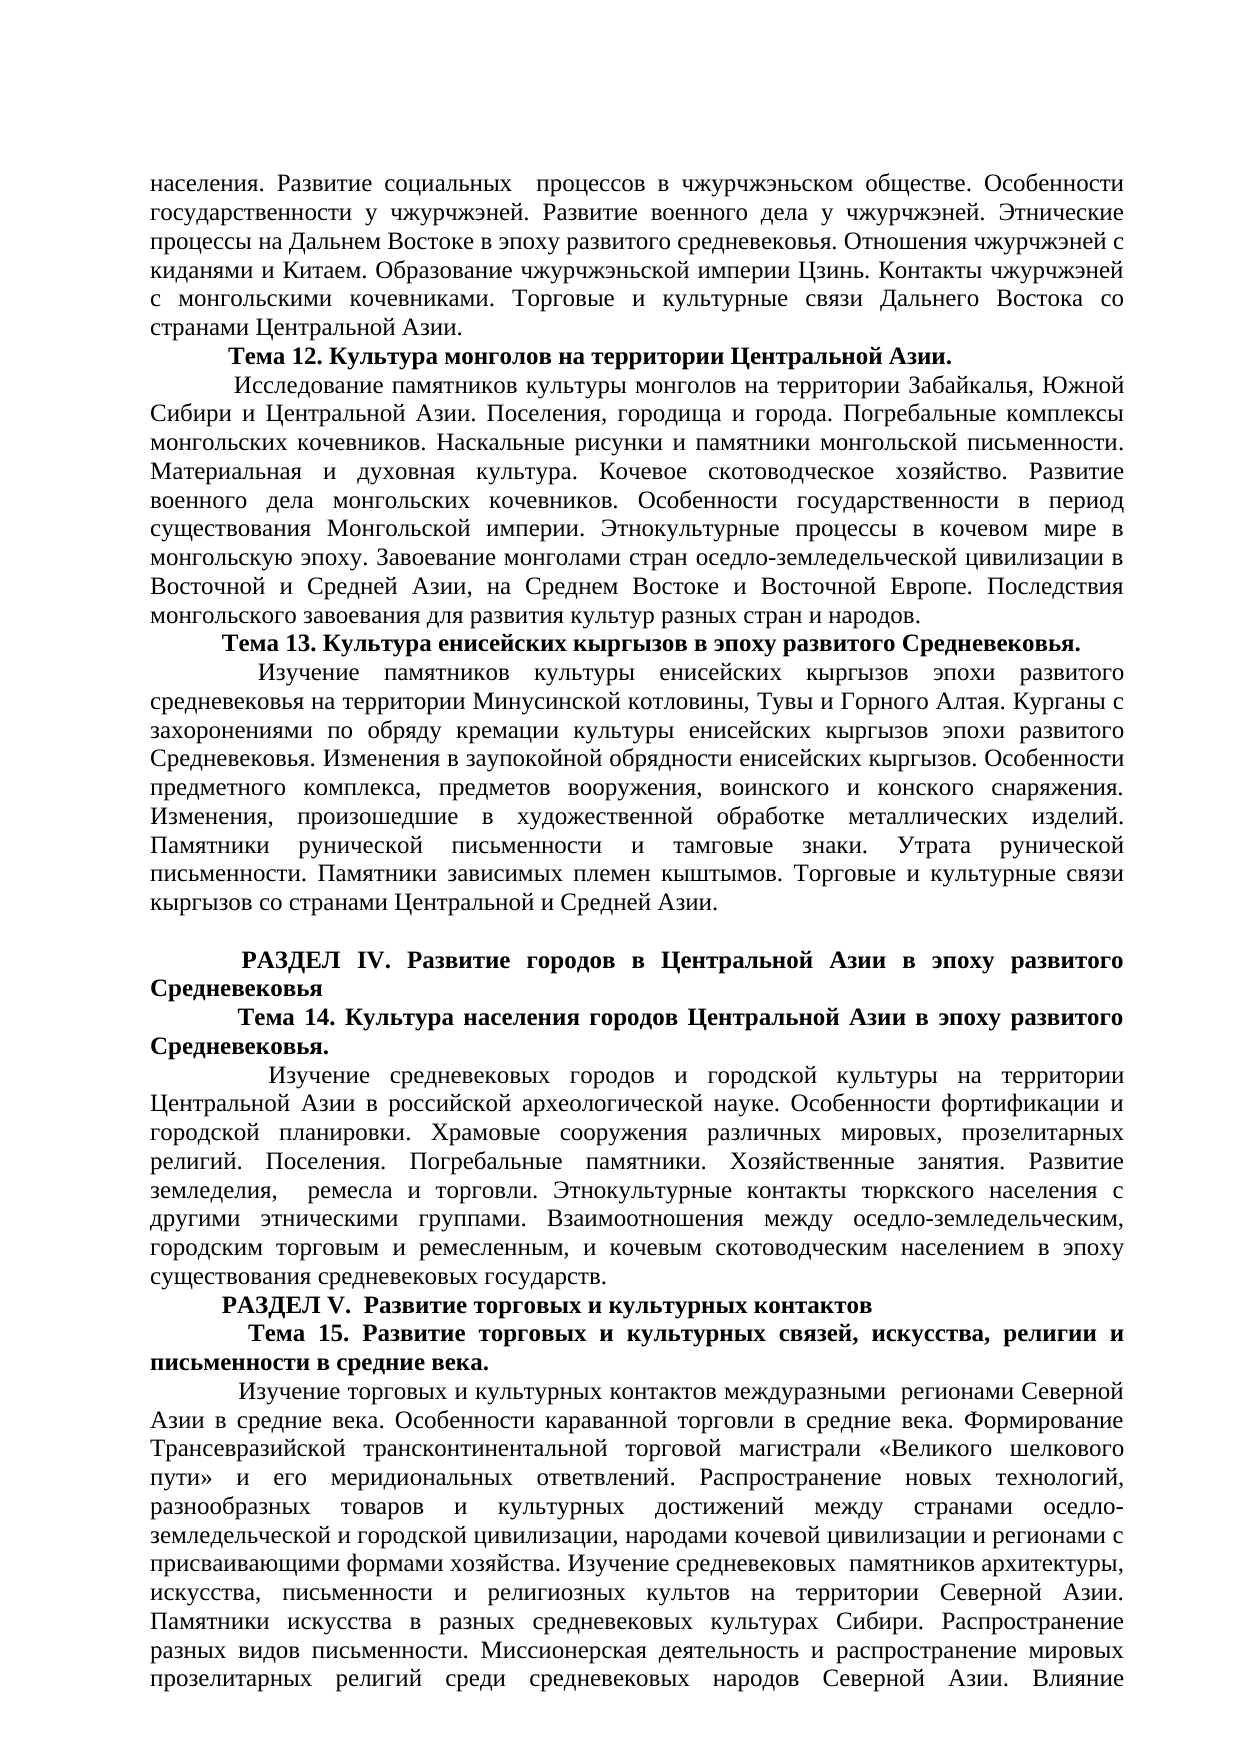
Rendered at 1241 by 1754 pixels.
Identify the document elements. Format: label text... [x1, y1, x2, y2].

text РАЗДЕЛ V. Развитие торговых и культурных контактов [150, 1290, 1125, 1318]
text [150, 1376, 1125, 1692]
text Изучение средневековых городов и городской культуры на территории Центральной Азии в российской археологической науке. Особенности фортификации и городской планировки. Храмовые сооружения различных мировых, прозелитарных религий. Поселения. Погребальные памятники. Хозяйственные занятия. Развитие земледелия, ремесла и торговли. Этнокультурные контакты тюркского населения с другими этническими группами. Взаимоотношения между оседло-земледельческим, городским торговым и ремесленным, и кочевым скотоводческим населением в эпоху существования средневековых государств. [150, 1060, 1125, 1290]
text Тема 12. Культура монголов на территории Центральной Азии. [150, 341, 1125, 370]
text Тема 14. Культура населения городов Центральной Азии в эпоху развитого Средневековья. [150, 1002, 1125, 1060]
text Тема 13. Культура енисейских кыргызов в эпоху развитого Средневековья. [150, 628, 1125, 657]
text Изучение памятников культуры енисейских кыргызов эпохи развитого средневековья на территории Минусинской котловины, Тувы и Горного Алтая. Курганы с захоронениями по обряду кремации культуры енисейских кыргызов эпохи развитого Средневековья. Изменения в заупокойной обрядности енисейских кыргызов. Особенности предметного комплекса, предметов вооружения, воинского и конского снаряжения. Изменения, произошедшие в художественной обработке металлических изделий. Памятники рунической письменности и тамговые знаки. Утрата рунической письменности. Памятники зависимых племен кыштымов. Торговые и культурные связи кыргызов со странами Центральной и Средней Азии. [150, 657, 1125, 916]
text Тема 15. Развитие торговых и культурных связей, искусства, религии и письменности в средние века. [150, 1318, 1125, 1376]
text РАЗДЕЛ IV. Развитие городов в Центральной Азии в эпоху развитого Средневековья [150, 945, 1125, 1002]
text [150, 168, 1125, 341]
text Исследование памятников культуры монголов на территории Забайкалья, Южной Сибири и Центральной Азии. Поселения, городища и города. Погребальные комплексы монгольских кочевников. Наскальные рисунки и памятники монгольской письменности. Материальная и духовная культура. Кочевое скотоводческое хозяйство. Развитие военного дела монгольских кочевников. Особенности государственности в период существования Монгольской империи. Этнокультурные процессы в кочевом мире в монгольскую эпоху. Завоевание монголами стран оседло-земледельческой цивилизации в Восточной и Средней Азии, на Среднем Востоке и Восточной Европе. Последствия монгольского завоевания для развития культур разных стран и народов. [150, 370, 1125, 628]
